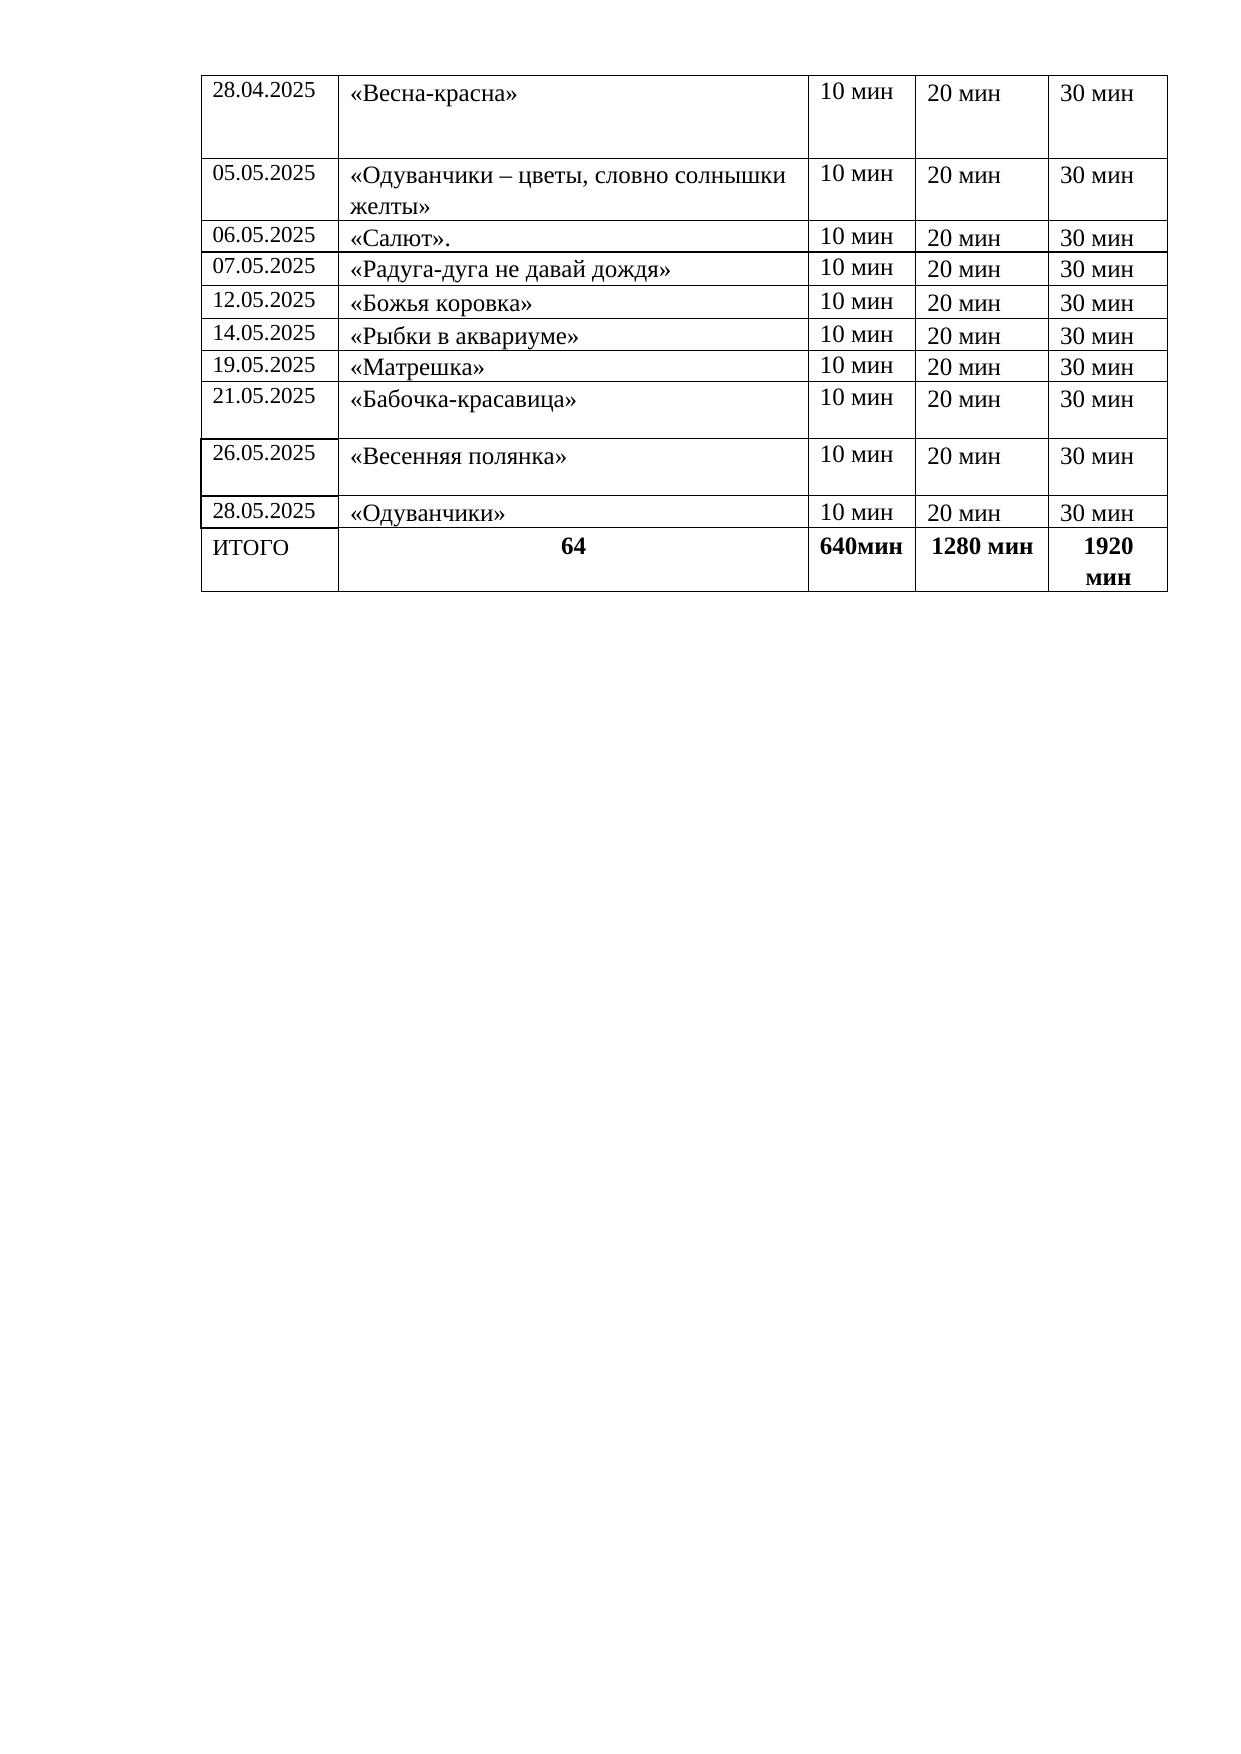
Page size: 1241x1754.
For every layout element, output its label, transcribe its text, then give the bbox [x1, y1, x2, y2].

table_cell 05.05.2025 [202, 159, 338, 220]
table_cell «Матрешка» [339, 351, 808, 381]
table_cell «Одуванчики» [339, 496, 808, 527]
table_cell 28.04.2025 [202, 76, 338, 157]
table_cell 20 мин [916, 319, 1048, 349]
table_cell 30 мин [1049, 221, 1167, 251]
table_cell 30 мин [1049, 319, 1167, 349]
table_cell «Радуга-дуга не давай дождя» [339, 253, 808, 285]
table_cell 20 мин [916, 159, 1048, 220]
table_cell 10 мин [809, 496, 915, 527]
table_cell 30 мин [1049, 76, 1167, 157]
table_cell 30 мин [1049, 159, 1167, 220]
table_cell 20 мин [916, 351, 1048, 381]
table_cell 20 мин [916, 76, 1048, 157]
table_cell 26.05.2025 [202, 440, 338, 494]
table_cell «Весна-красна» [339, 76, 808, 157]
table_cell 20 мин [916, 286, 1048, 318]
table_cell 30 мин [1049, 253, 1167, 285]
table_cell 10 мин [809, 319, 915, 349]
table_cell 30 мин [1049, 286, 1167, 318]
table_cell 1920 мин [1049, 528, 1167, 591]
table_cell «Салют». [339, 221, 808, 251]
table_cell 10 мин [809, 439, 915, 494]
table_cell 30 мин [1049, 351, 1167, 381]
table_cell 1280 мин [916, 528, 1048, 591]
table_cell «Бабочка-красавица» [339, 382, 808, 437]
table_cell 30 мин [1049, 496, 1167, 527]
table_cell 28.05.2025 [202, 497, 338, 527]
table_cell 64 [339, 528, 808, 591]
table_cell 20 мин [916, 253, 1048, 285]
table_cell 30 мин [1049, 382, 1167, 437]
table_cell ИТОГО [202, 529, 338, 591]
table_cell «Божья коровка» [339, 286, 808, 318]
table_cell 10 мин [809, 253, 915, 285]
table_cell 20 мин [916, 382, 1048, 437]
table_cell 640мин [809, 528, 915, 591]
table_cell 07.05.2025 [202, 253, 338, 285]
table_cell 10 мин [809, 159, 915, 220]
table_cell 19.05.2025 [202, 351, 338, 381]
table_cell «Одуванчики – цветы, словно солнышки желты» [339, 159, 808, 220]
table_cell 10 мин [809, 286, 915, 318]
table_cell 10 мин [809, 382, 915, 437]
table_cell 20 мин [916, 221, 1048, 251]
table_cell 21.05.2025 [202, 382, 338, 437]
table_cell 14.05.2025 [202, 319, 338, 349]
table_cell 10 мин [809, 76, 915, 157]
table_cell 10 мин [809, 351, 915, 381]
table_cell «Рыбки в аквариуме» [339, 319, 808, 349]
table_cell 20 мин [916, 439, 1048, 494]
table_cell 30 мин [1049, 439, 1167, 494]
table_cell 06.05.2025 [202, 221, 338, 251]
table_cell 20 мин [916, 496, 1048, 527]
table_cell «Весенняя полянка» [339, 439, 808, 494]
table_cell 12.05.2025 [202, 286, 338, 318]
table_cell 10 мин [809, 221, 915, 251]
